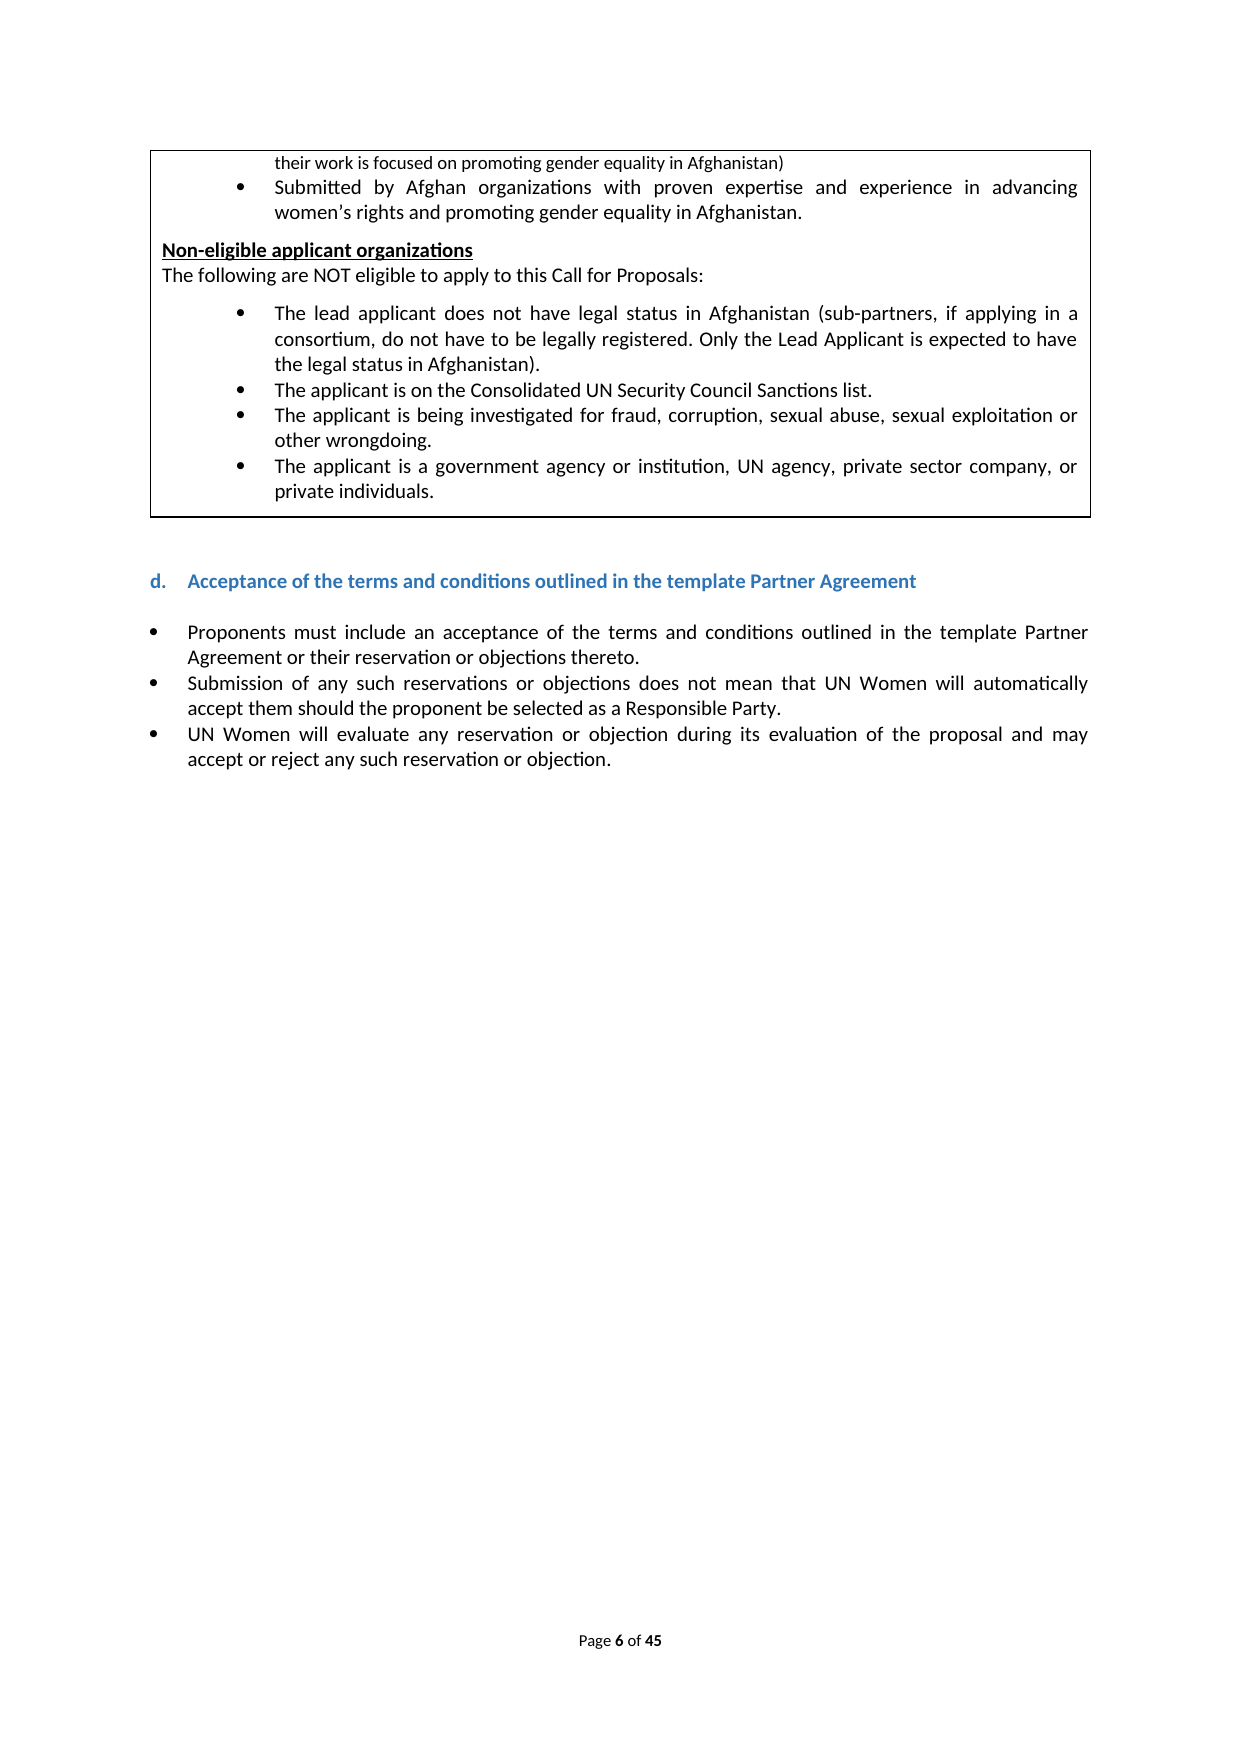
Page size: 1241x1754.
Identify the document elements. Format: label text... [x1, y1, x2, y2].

list Submission of any such reservations or objections does not mean that UN Women will automatically accept them should the proponent be selected as a Responsible Party. [150, 670, 1090, 721]
list Acceptance of the terms and conditions outlined in the template Partner Agreement [150, 568, 1090, 594]
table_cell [151, 151, 1090, 516]
list UN Women will evaluate any reservation or objection during its evaluation of the proposal and may accept or reject any such reservation or objection. [150, 721, 1090, 772]
list Proponents must include an acceptance of the terms and conditions outlined in the template Partner Agreement or their reservation or objections thereto. [150, 619, 1090, 670]
